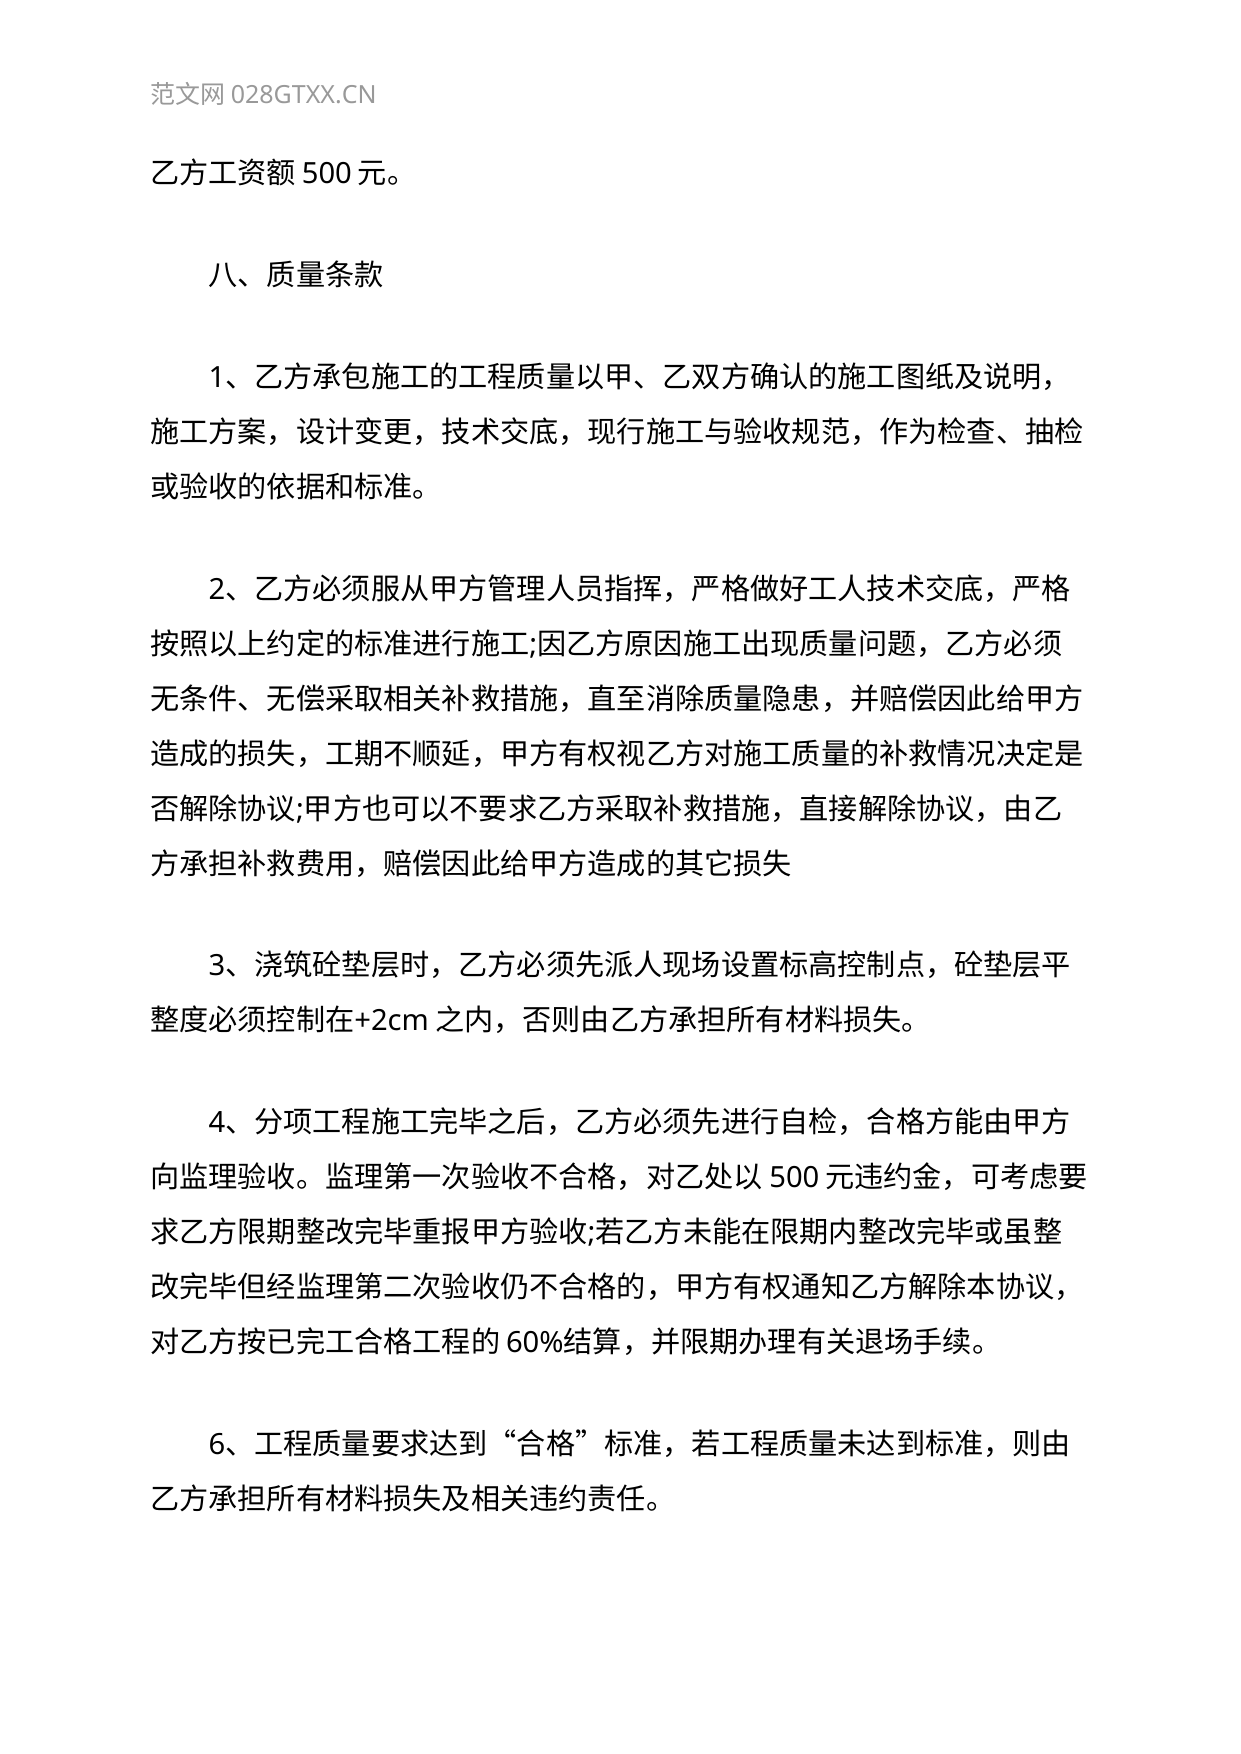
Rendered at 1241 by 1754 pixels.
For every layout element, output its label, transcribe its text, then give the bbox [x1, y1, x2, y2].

text 1、乙方承包施工的工程质量以甲、乙双方确认的施工图纸及说明，施工方案，设计变更，技术交底，现行施工与验收规范，作为检查、抽检或验收的依据和标准。 [150, 354, 1090, 506]
text 2、乙方必须服从甲方管理人员指挥，严格做好工人技术交底，严格按照以上约定的标准进行施工;因乙方原因施工出现质量问题，乙方必须无条件、无偿采取相关补救措施，直至消除质量隐患，并赔偿因此给甲方造成的损失，工期不顺延，甲方有权视乙方对施工质量的补救情况决定是否解除协议;甲方也可以不要求乙方采取补救措施，直接解除协议，由乙方承担补救费用，赔偿因此给甲方造成的其它损失 [150, 565, 1090, 882]
text 4、分项工程施工完毕之后，乙方必须先进行自检，合格方能由甲方向监理验收。监理第一次验收不合格，对乙处以 500元违约金，可考虑要求乙方限期整改完毕重报甲方验收;若乙方未能在限期内整改完毕或虽整改完毕但经监理第二次验收仍不合格的，甲方有权通知乙方解除本协议，对乙方按已完工合格工程的60%结算，并限期办理有关退场手续。 [150, 1099, 1090, 1361]
text 6、工程质量要求达到“合格”标准，若工程质量未达到标准，则由乙方承担所有材料损失及相关违约责任。 [150, 1421, 1090, 1518]
text 八、质量条款 [150, 252, 1090, 294]
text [150, 150, 1090, 192]
text 3、浇筑砼垫层时，乙方必须先派人现场设置标高控制点，砼垫层平整度必须控制在+2cm之内，否则由乙方承担所有材料损失。 [150, 942, 1090, 1039]
